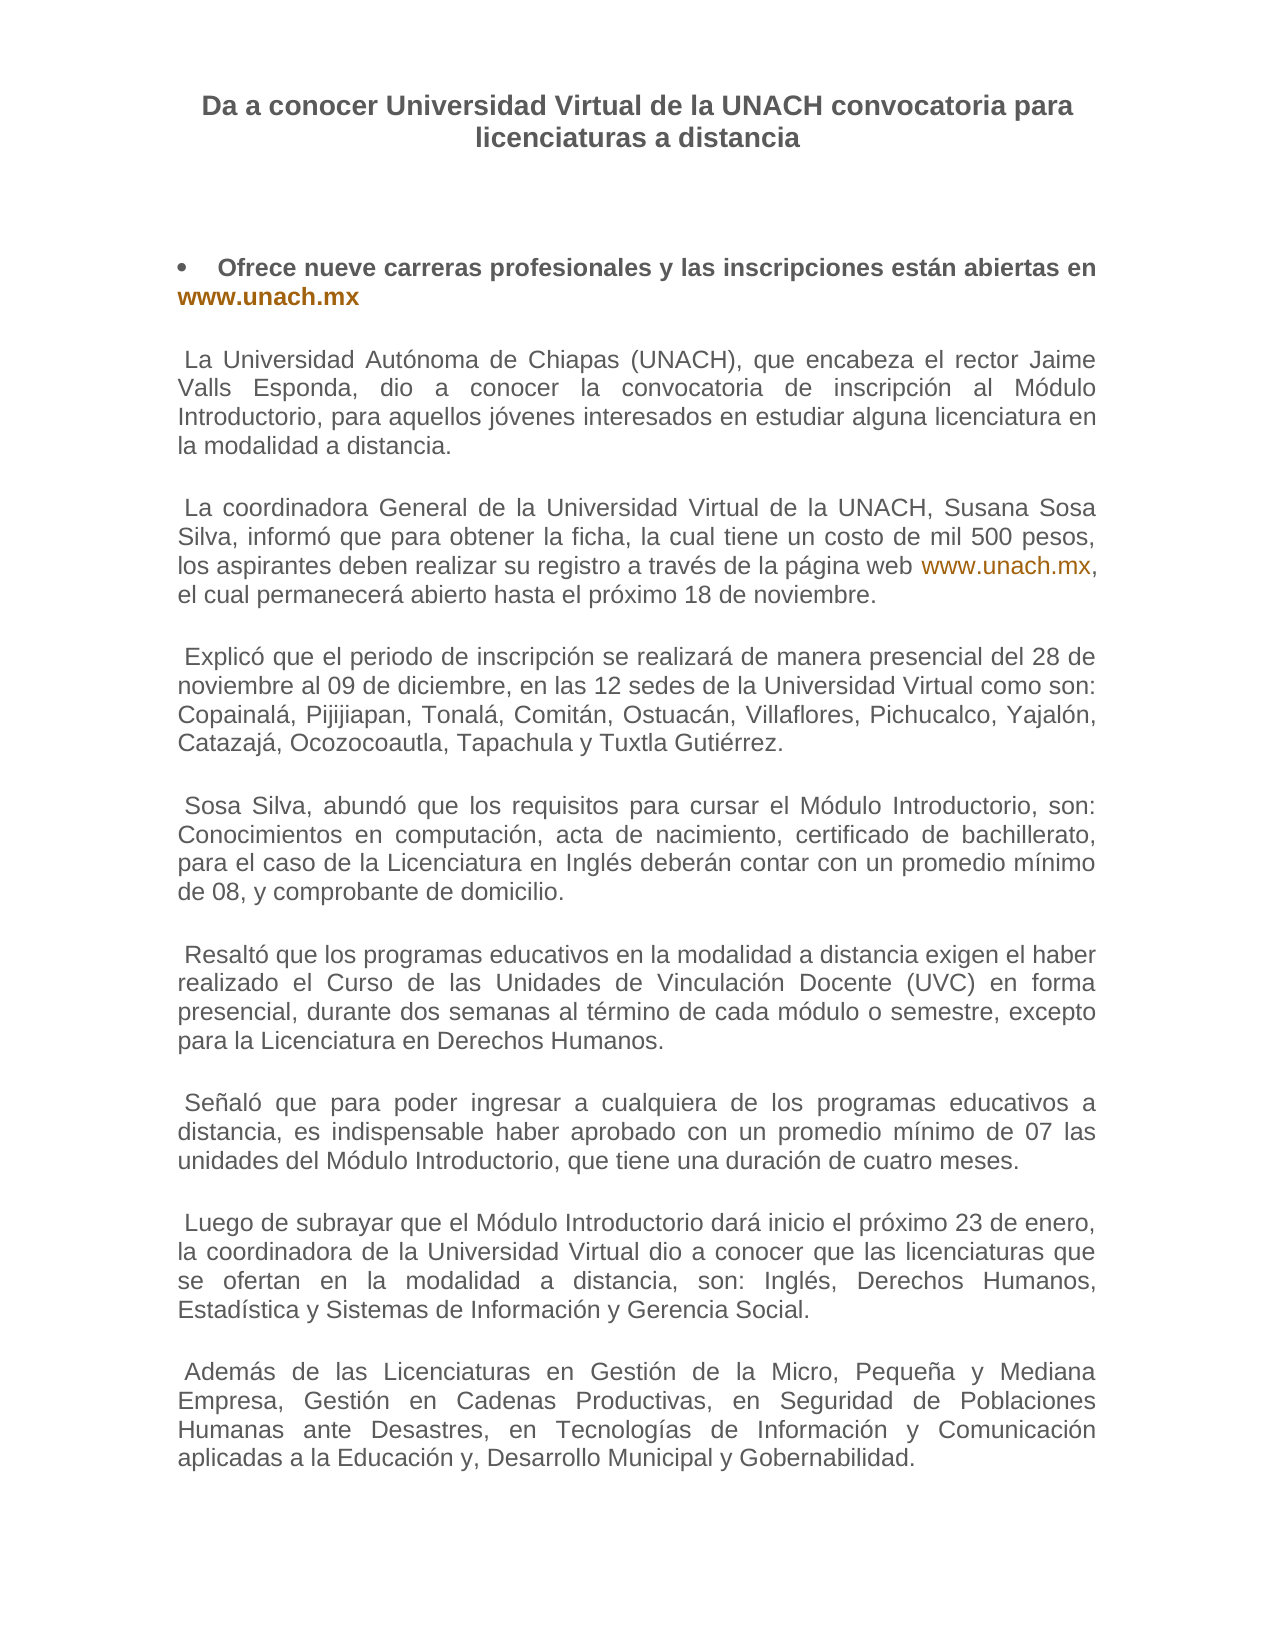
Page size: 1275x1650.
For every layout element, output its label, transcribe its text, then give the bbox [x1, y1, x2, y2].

text Luego de subrayar que el Módulo Introductorio dará inicio el próximo 23 de enero, la coordinadora de la Universidad Virtual dio a conocer que las licenciaturas que se ofertan en la modalidad a distancia, son: Inglés, Derechos Humanos, Estadística y Sistemas de Información y Gerencia Social. [177, 1208, 1098, 1323]
text La Universidad Autónoma de Chiapas (UNACH), que encabeza el rector Jaime Valls Esponda, dio a conocer la convocatoria de inscripción al Módulo Introductorio, para aquellos jóvenes interesados en estudiar alguna licenciatura en la modalidad a distancia. [177, 345, 1098, 460]
text La coordinadora General de la Universidad Virtual de la UNACH, Susana Sosa Silva, informó que para obtener la ficha, la cual tiene un costo de mil 500 pesos, los aspirantes deben realizar su registro a través de la página web www.unach.mx, el cual permanecerá abierto hasta el próximo 18 de noviembre. [177, 493, 1098, 608]
text Explicó que el periodo de inscripción se realizará de manera presencial del 28 de noviembre al 09 de diciembre, en las 12 sedes de la Universidad Virtual como son: Copainalá, Pijijiapan, Tonalá, Comitán, Ostuacán, Villaflores, Pichucalco, Yajalón, Catazajá, Ocozocoautla, Tapachula y Tuxtla Gutiérrez. [177, 642, 1098, 757]
text Resaltó que los programas educativos en la modalidad a distancia exigen el haber realizado el Curso de las Unidades de Vinculación Docente (UVC) en forma presencial, durante dos semanas al término de cada módulo o semestre, excepto para la Licenciatura en Derechos Humanos. [177, 940, 1098, 1055]
text  Ofrece nueve carreras profesionales y las inscripciones están abiertas en www.unach.mx [177, 253, 1098, 311]
text Da a conocer Universidad Virtual de la UNACH convocatoria para licenciaturas a distancia [177, 89, 1098, 153]
text Señaló que para poder ingresar a cualquiera de los programas educativos a distancia, es indispensable haber aprobado con un promedio mínimo de 07 las unidades del Módulo Introductorio, que tiene una duración de cuatro meses. [177, 1088, 1098, 1175]
text Además de las Licenciaturas en Gestión de la Micro, Pequeña y Mediana Empresa, Gestión en Cadenas Productivas, en Seguridad de Poblaciones Humanas ante Desastres, en Tecnologías de Información y Comunicación aplicadas a la Educación y, Desarrollo Municipal y Gobernabilidad. [177, 1357, 1098, 1472]
text Sosa Silva, abundó que los requisitos para cursar el Módulo Introductorio, son: Conocimientos en computación, acta de nacimiento, certificado de bachillerato, para el caso de la Licenciatura en Inglés deberán contar con un promedio mínimo de 08, y comprobante de domicilio. [177, 791, 1098, 906]
